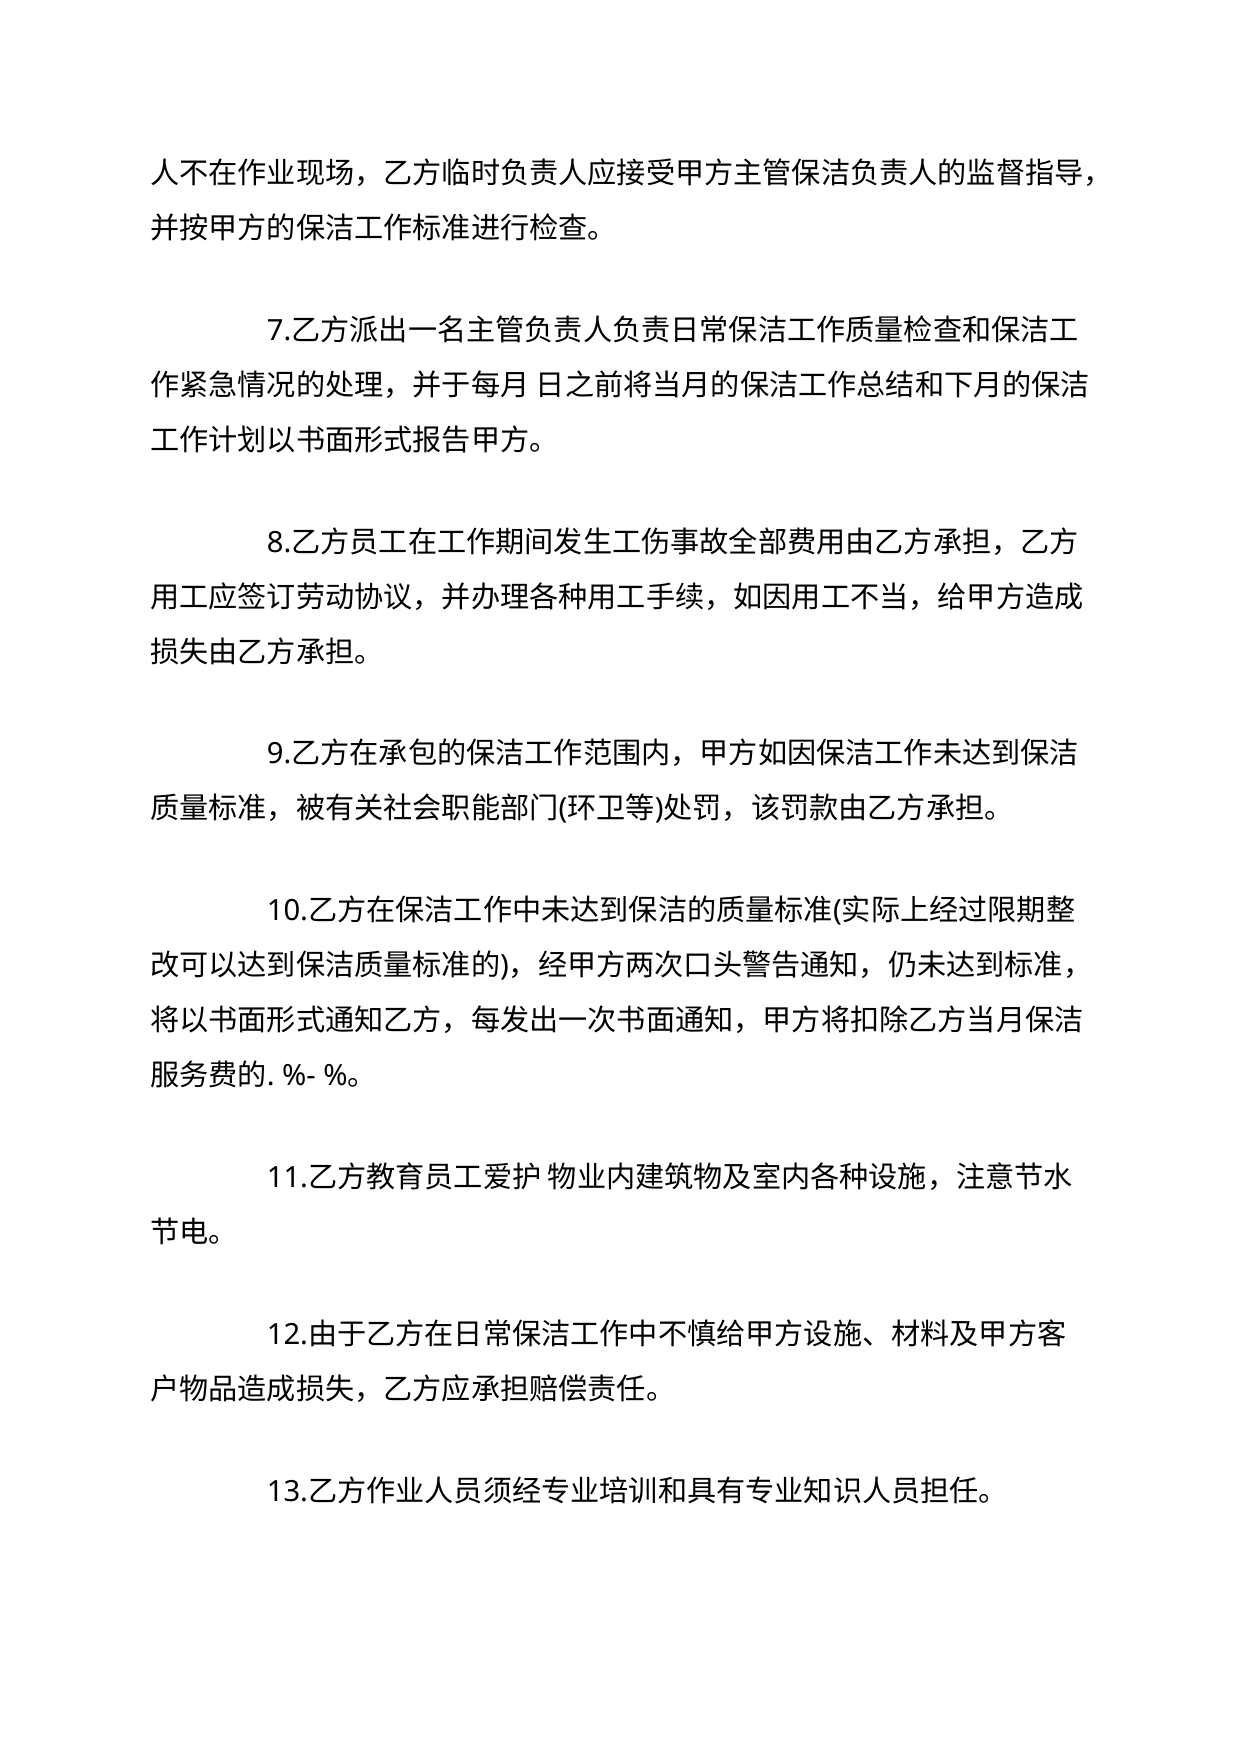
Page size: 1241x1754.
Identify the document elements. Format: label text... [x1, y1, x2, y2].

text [150, 150, 1090, 247]
text 11.乙方教育员工爱护 物业内建筑物及室内各种设施，注意节水节电。 [150, 1154, 1090, 1251]
text 13.乙方作业人员须经专业培训和具有专业知识人员担任。 [150, 1467, 1090, 1510]
text 12.由于乙方在日常保洁工作中不慎给甲方设施、材料及甲方客户物品造成损失，乙方应承担赔偿责任。 [150, 1311, 1090, 1408]
text 7.乙方派出一名主管负责人负责日常保洁工作质量检查和保洁工作紧急情况的处理，并于每月 日之前将当月的保洁工作总结和下月的保洁工作计划以书面形式报告甲方。 [150, 307, 1090, 459]
text 10.乙方在保洁工作中未达到保洁的质量标准(实际上经过限期整改可以达到保洁质量标准的)，经甲方两次口头警告通知，仍未达到标准，将以书面形式通知乙方，每发出一次书面通知，甲方将扣除乙方当月保洁服务费的. %- %。 [150, 887, 1090, 1094]
text 9.乙方在承包的保洁工作范围内，甲方如因保洁工作未达到保洁质量标准，被有关社会职能部门(环卫等)处罚，该罚款由乙方承担。 [150, 730, 1090, 827]
text 8.乙方员工在工作期间发生工伤事故全部费用由乙方承担，乙方用工应签订劳动协议，并办理各种用工手续，如因用工不当，给甲方造成损失由乙方承担。 [150, 518, 1090, 671]
